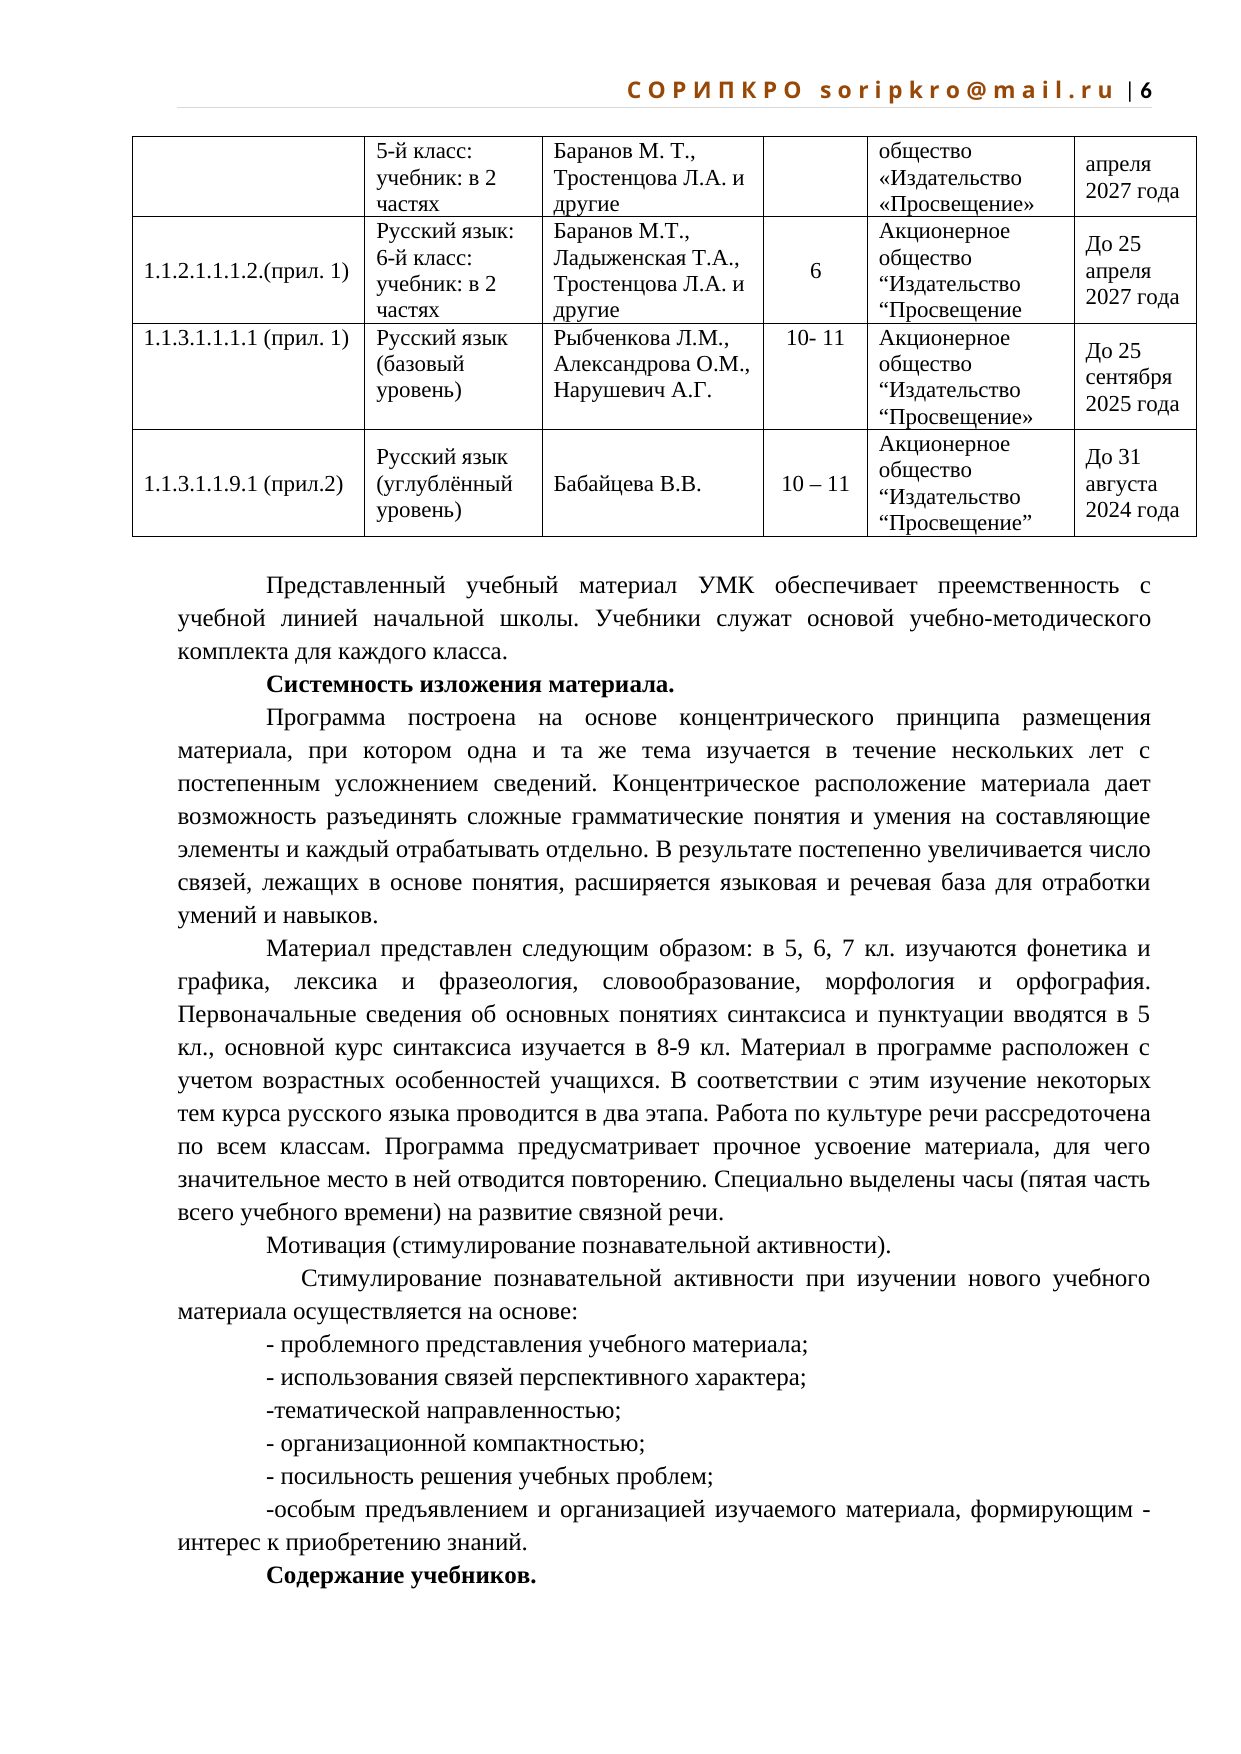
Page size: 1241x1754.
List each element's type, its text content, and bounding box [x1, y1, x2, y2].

text - проблемного представления учебного материала; [177, 1329, 1152, 1358]
table_cell Русский язык: 6-й класс: учебник: в 2 частях [365, 217, 542, 323]
table_cell Русский язык (углублённый уровень) [365, 430, 542, 536]
text -тематической направленностью; [177, 1395, 1152, 1424]
text Мотивация (стимулирование познавательной активности). [177, 1230, 1152, 1259]
table_cell 5 [764, 137, 867, 216]
table_cell До 25 апреля 2027 года [1075, 217, 1196, 323]
table_cell Акционерное общество “Издательство “Просвещение» [868, 324, 1074, 429]
table_cell 10 – 11 [764, 430, 867, 536]
text Материал представлен следующим образом: в 5, 6, 7 кл. изучаются фонетика и графика, лексика и фразеология, словообразование, морфология и орфография. Первоначальные сведения об основных понятиях синтаксиса и пунктуации вводятся в 5 кл., основной курс синтаксиса изучается в 8-9 кл. Материал в программе расположен с учетом возрастных особенностей учащихся. В соответствии с этим изучение некоторых тем курса русского языка проводится в два этапа. Работа по культуре речи рассредоточена по всем классам. Программа предусматривает прочное усвоение материала, для чего значительное место в ней отводится повторению. Специально выделены часы (пятая часть всего учебного времени) на развитие связной речи. [177, 933, 1152, 1226]
text Содержание учебников. [177, 1560, 1152, 1589]
table_cell 1.1.3.1.1.9.1 (прил.2) [133, 430, 364, 536]
text - организационной компактностью; [177, 1428, 1152, 1457]
table_cell 6 [764, 217, 867, 323]
text - посильность решения учебных проблем; [177, 1461, 1152, 1490]
table_cell Рыбченкова Л.М., Александрова О.М., Нарушевич А.Г. [543, 324, 763, 429]
table_cell 1.1.2.1.1.1.2.(прил. 1) [133, 217, 364, 323]
table_cell Акционерное общество “Издательство “Просвещение [868, 217, 1074, 323]
table_cell Акционерное общество “Издательство “Просвещение” [868, 430, 1074, 536]
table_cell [1075, 137, 1196, 216]
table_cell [133, 137, 364, 216]
table_cell До 25 сентября 2025 года [1075, 324, 1196, 429]
table_cell Баранов М.Т., Ладыженская Т.А., Тростенцова Л.А. и другие [543, 217, 763, 323]
table_cell Бабайцева В.В. [543, 430, 763, 536]
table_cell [868, 137, 1074, 216]
text Системность изложения материала. [177, 669, 1152, 697]
text Программа построена на основе концентрического принципа размещения материала, при котором одна и та же тема изучается в течение нескольких лет с постепенным усложнением сведений. Концентрическое расположение материала дает возможность разъединять сложные грамматические понятия и умения на составляющие элементы и каждый отрабатывать отдельно. В результате постепенно увеличивается число связей, лежащих в основе понятия, расширяется языковая и речевая база для отработки умений и навыков. [177, 702, 1152, 929]
text Стимулирование познавательной активности при изучении нового учебного материала осуществляется на основе: [177, 1263, 1152, 1325]
text Представленный учебный материал УМК обеспечивает преемственность с учебной линией начальной школы. Учебники служат основой учебно-методического комплекта для каждого класса. [177, 570, 1152, 664]
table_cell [543, 137, 763, 216]
text -особым предъявлением и организацией изучаемого материала, формирующим - интерес к приобретению знаний. [177, 1494, 1152, 1556]
table_cell 1.1.3.1.1.1.1 (прил. 1) [133, 324, 364, 429]
table_cell Русский язык (базовый уровень) [365, 324, 542, 429]
table_cell 10- 11 [764, 324, 867, 429]
text - использования связей перспективного характера; [177, 1362, 1152, 1391]
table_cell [365, 137, 542, 216]
table_cell До 31 августа 2024 года [1075, 430, 1196, 536]
